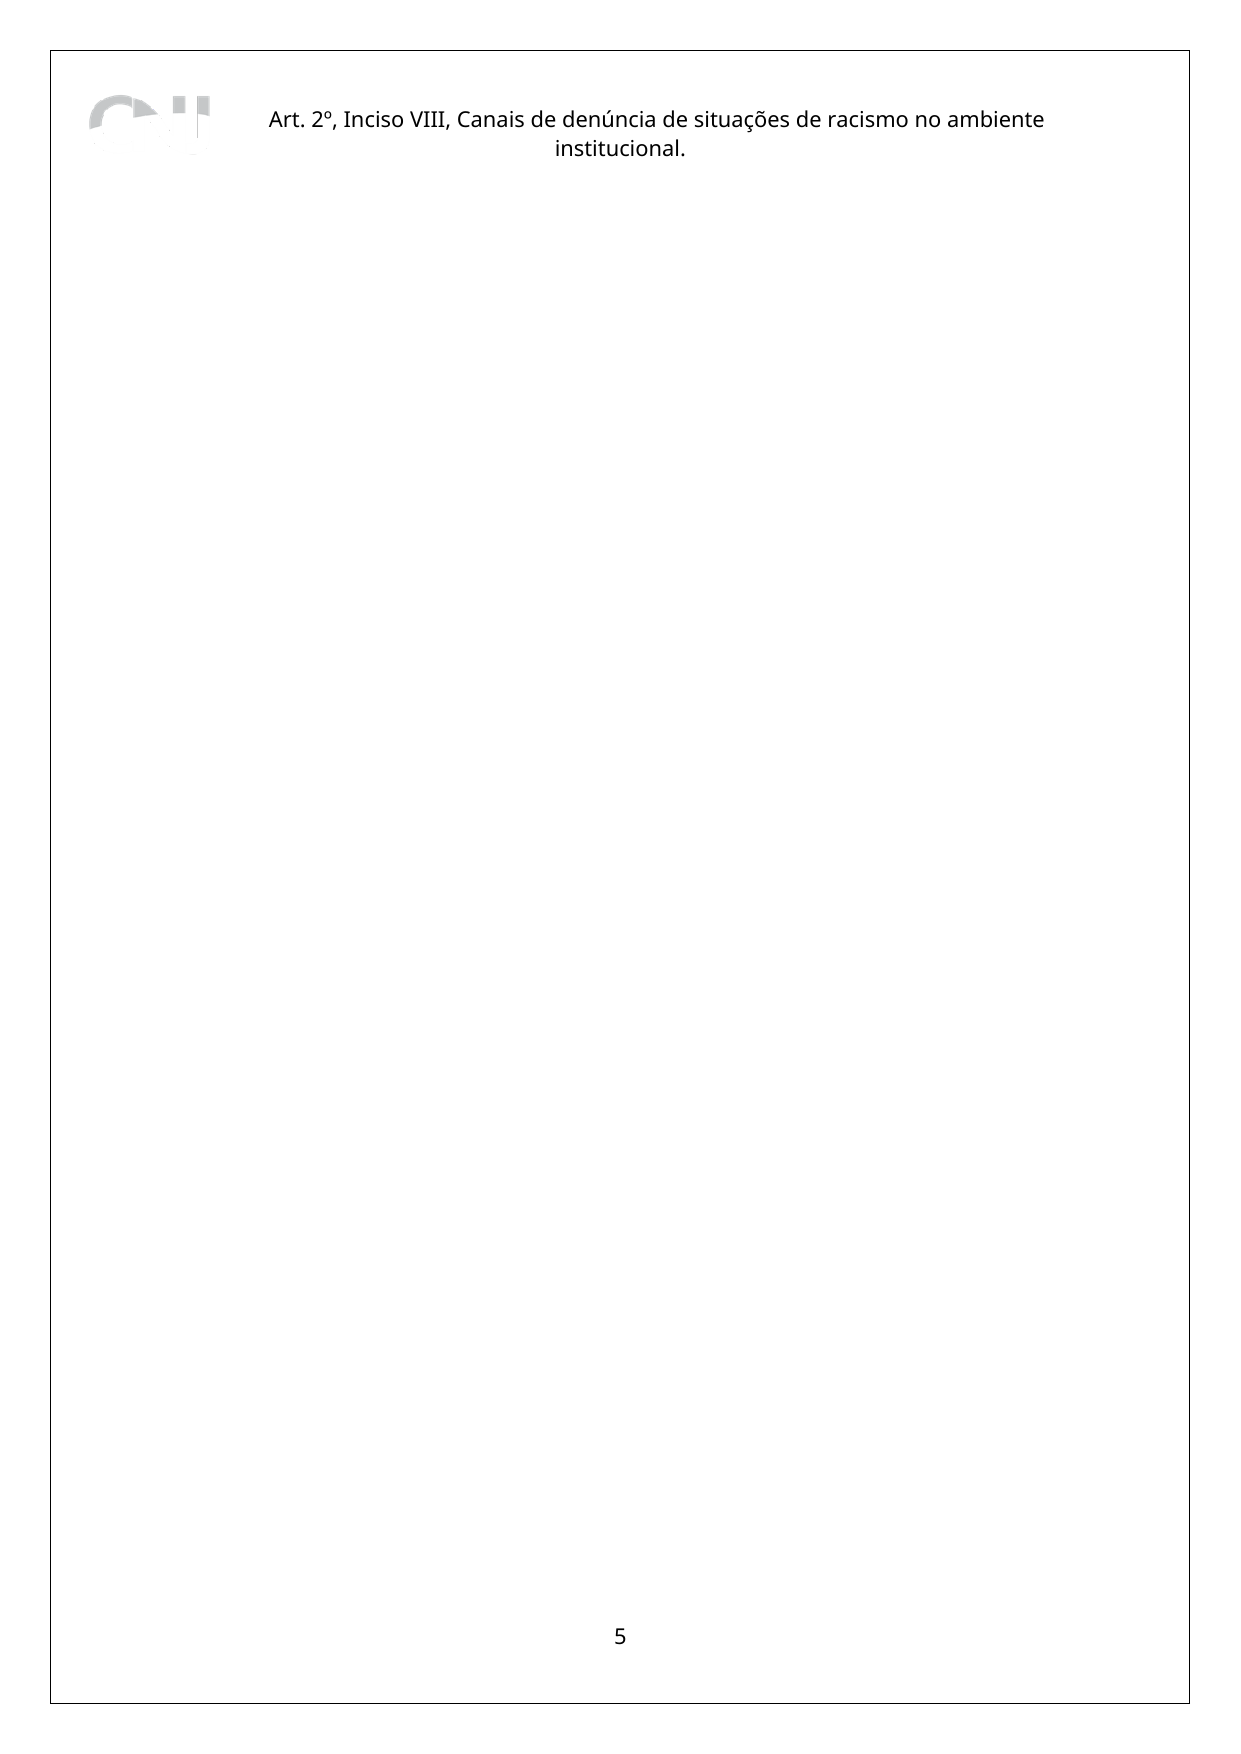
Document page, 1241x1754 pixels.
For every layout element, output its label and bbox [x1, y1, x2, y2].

picture [85, 82, 216, 164]
